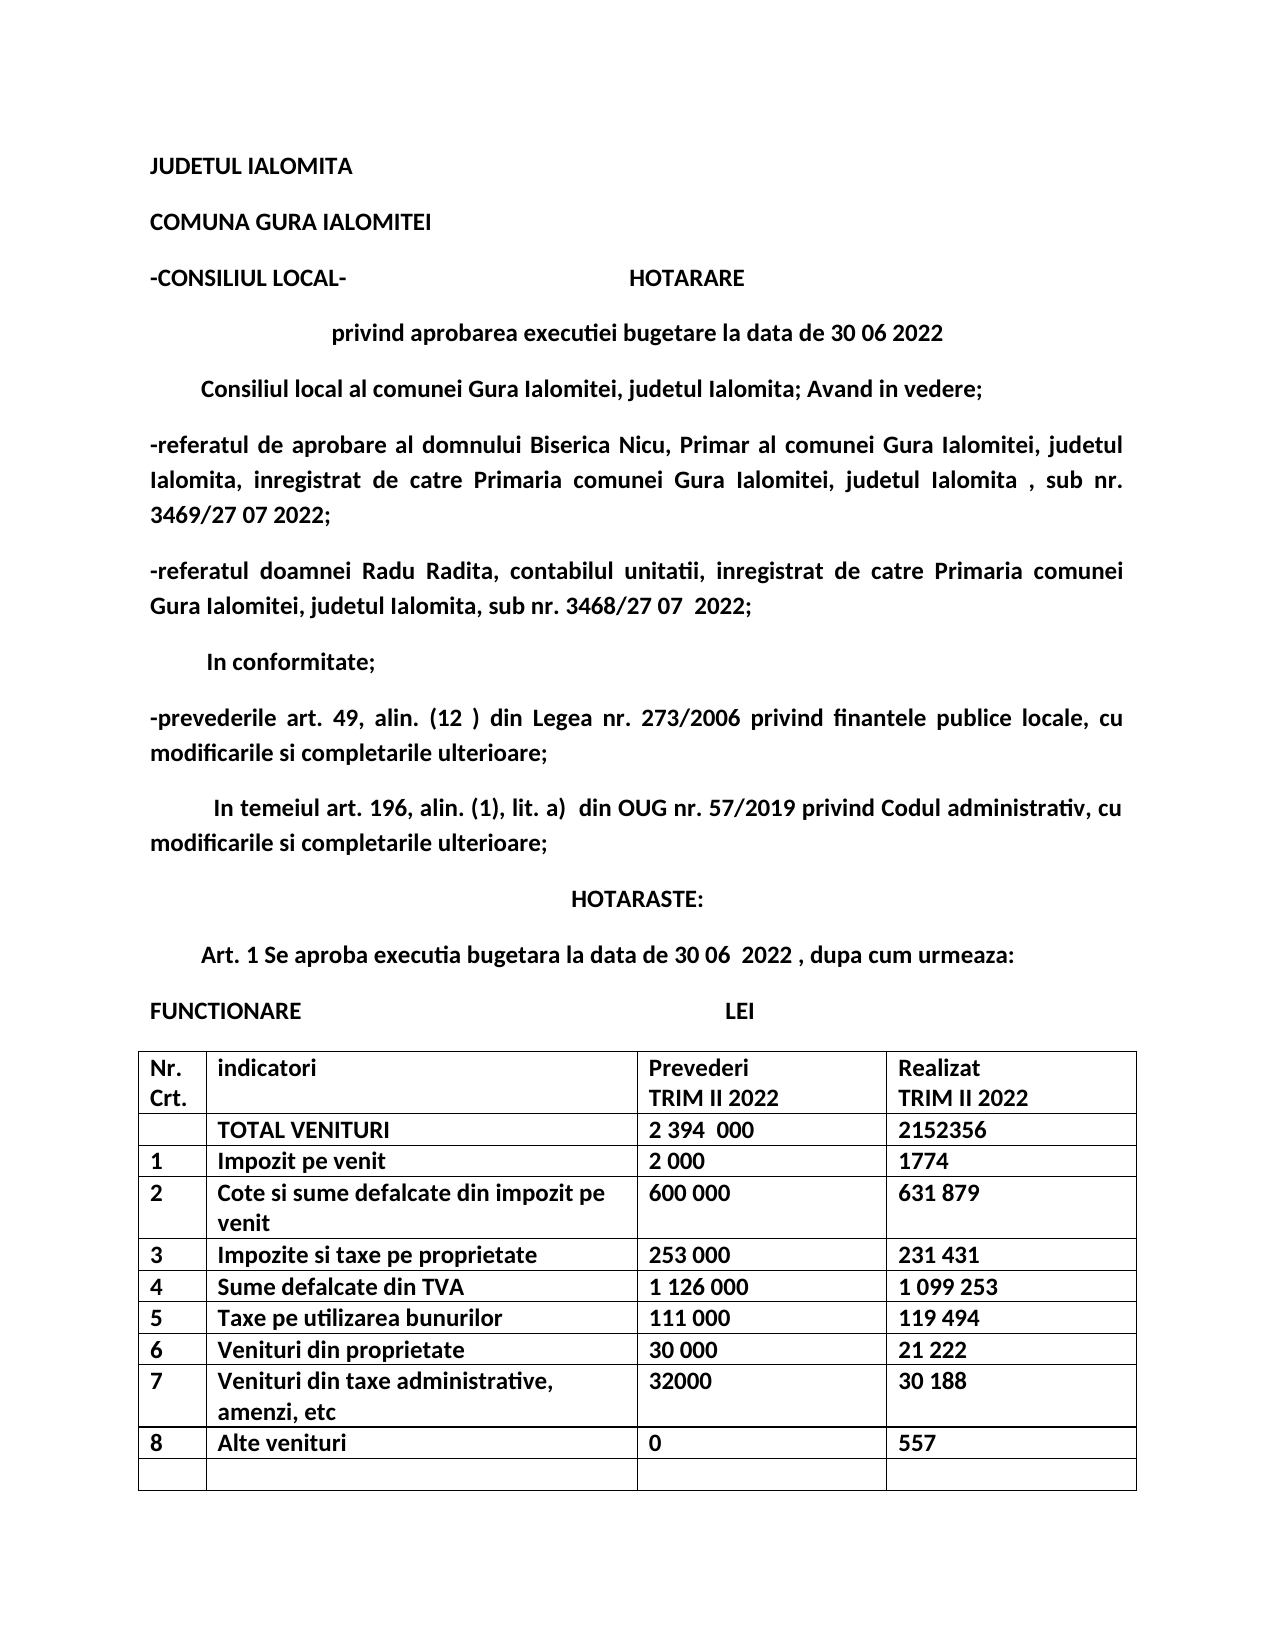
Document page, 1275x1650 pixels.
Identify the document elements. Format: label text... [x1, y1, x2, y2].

text In conformitate; [150, 646, 1125, 676]
table_cell Impozit pe venit [207, 1146, 637, 1176]
text Art. 1 Se aproba executia bugetara la data de 30 06 2022 , dupa cum urmeaza: [150, 939, 1125, 970]
table_cell 231 431 [887, 1239, 1136, 1270]
text FUNCTIONARE LEI [150, 995, 1125, 1026]
table_cell 5 [139, 1302, 206, 1333]
table_cell 3 [139, 1239, 206, 1270]
table_cell 21 222 [887, 1334, 1136, 1364]
table_cell [207, 1459, 637, 1489]
text Consiliul local al comunei Gura Ialomitei, judetul Ialomita; Avand in vedere; [150, 373, 1125, 404]
table_cell 30 188 [887, 1365, 1136, 1426]
table_cell Venituri din proprietate [207, 1334, 637, 1364]
table_header Realizat TRIM II 2022 [887, 1052, 1136, 1113]
table_cell 2152356 [887, 1114, 1136, 1144]
table_cell 2 394 000 [638, 1114, 886, 1144]
table_cell Sume defalcate din TVA [207, 1271, 637, 1301]
table_cell 600 000 [638, 1177, 886, 1238]
table_cell 1 126 000 [638, 1271, 886, 1301]
text -referatul de aprobare al domnului Biserica Nicu, Primar al comunei Gura Ialomitei, judetul Ialomita, inregistrat de catre Primaria comunei Gura Ialomitei, judetul Ialomita , sub nr. 3469/27 07 2022; [150, 429, 1125, 530]
table_cell 7 [139, 1365, 206, 1426]
table_cell 4 [139, 1271, 206, 1301]
text HOTARASTE: [150, 883, 1125, 914]
text In temeiul art. 196, alin. (1), lit. a) din OUG nr. 57/2019 privind Codul administrativ, cu modificarile si completarile ulterioare; [150, 792, 1125, 858]
text -referatul doamnei Radu Radita, contabilul unitatii, inregistrat de catre Primaria comunei Gura Ialomitei, judetul Ialomita, sub nr. 3468/27 07 2022; [150, 555, 1125, 621]
text JUDETUL IALOMITA [150, 150, 1125, 181]
table_cell 1774 [887, 1146, 1136, 1176]
table_header Nr. Crt. [139, 1052, 206, 1113]
table_header indicatori [207, 1052, 637, 1113]
text -prevederile art. 49, alin. (12 ) din Legea nr. 273/2006 privind finantele publice locale, cu modificarile si completarile ulterioare; [150, 702, 1125, 767]
table_cell 631 879 [887, 1177, 1136, 1238]
table_cell Venituri din taxe administrative, amenzi, etc [207, 1365, 637, 1426]
text privind aprobarea executiei bugetare la data de 30 06 2022 [150, 317, 1125, 348]
text COMUNA GURA IALOMITEI [150, 206, 1125, 236]
table_cell 0 [638, 1428, 886, 1458]
table_cell 2 [139, 1177, 206, 1238]
table_cell 1 [139, 1146, 206, 1176]
table_header Prevederi TRIM II 2022 [638, 1052, 886, 1113]
table_cell [887, 1459, 1136, 1489]
table_cell 557 [887, 1428, 1136, 1458]
table_cell 30 000 [638, 1334, 886, 1364]
table_cell 253 000 [638, 1239, 886, 1270]
table_cell 8 [139, 1428, 206, 1458]
table_cell 1 099 253 [887, 1271, 1136, 1301]
table_cell 119 494 [887, 1302, 1136, 1333]
table_cell [638, 1459, 886, 1489]
table_cell [139, 1114, 206, 1144]
table_cell [139, 1459, 206, 1489]
table_cell 6 [139, 1334, 206, 1364]
table_cell Taxe pe utilizarea bunurilor [207, 1302, 637, 1333]
table_cell TOTAL VENITURI [207, 1114, 637, 1144]
table_cell 2 000 [638, 1146, 886, 1176]
text -CONSILIUL LOCAL- HOTARARE [150, 262, 1125, 292]
table_cell 111 000 [638, 1302, 886, 1333]
table_cell Alte venituri [207, 1428, 637, 1458]
table_cell Cote si sume defalcate din impozit pe venit [207, 1177, 637, 1238]
table_cell Impozite si taxe pe proprietate [207, 1239, 637, 1270]
table_cell 32000 [638, 1365, 886, 1426]
